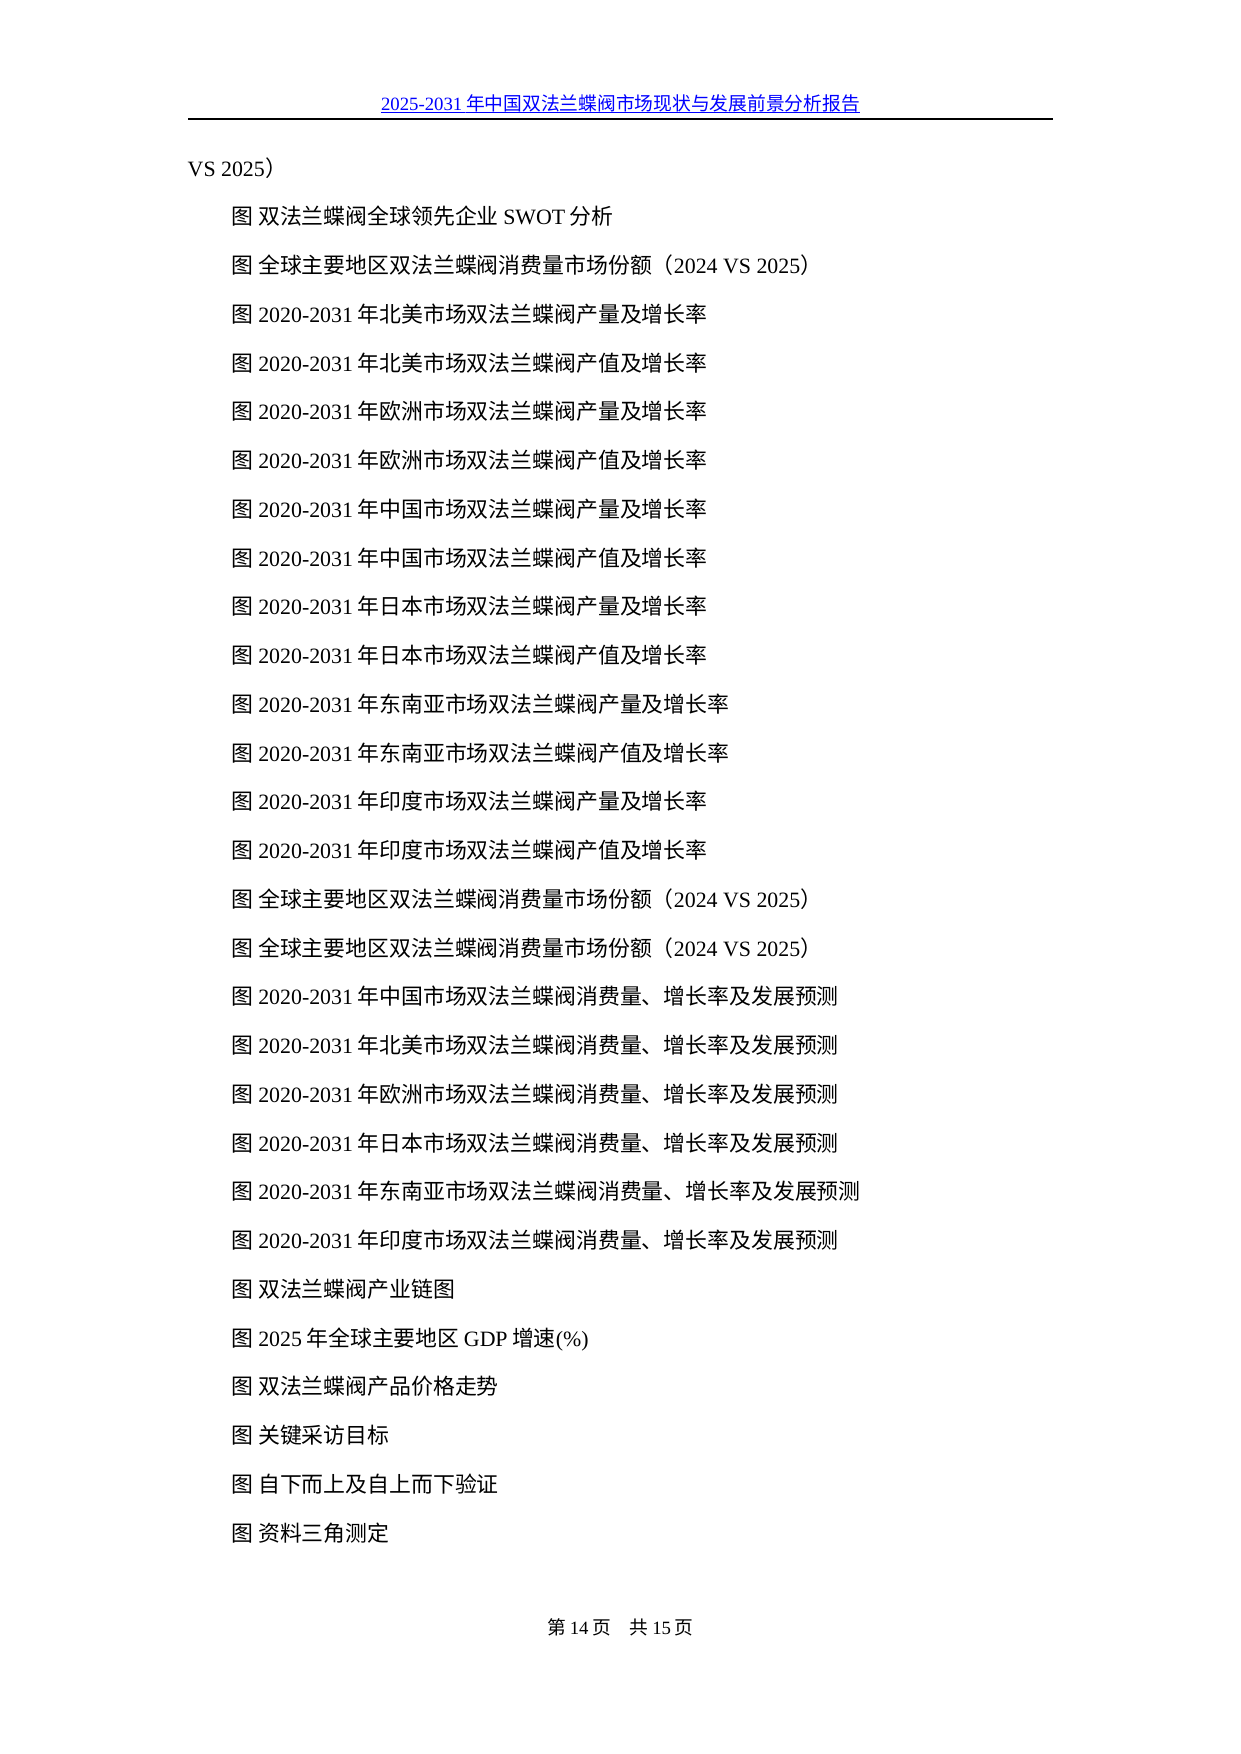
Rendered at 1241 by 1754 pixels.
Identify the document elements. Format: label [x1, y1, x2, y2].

text [187, 150, 1053, 1548]
